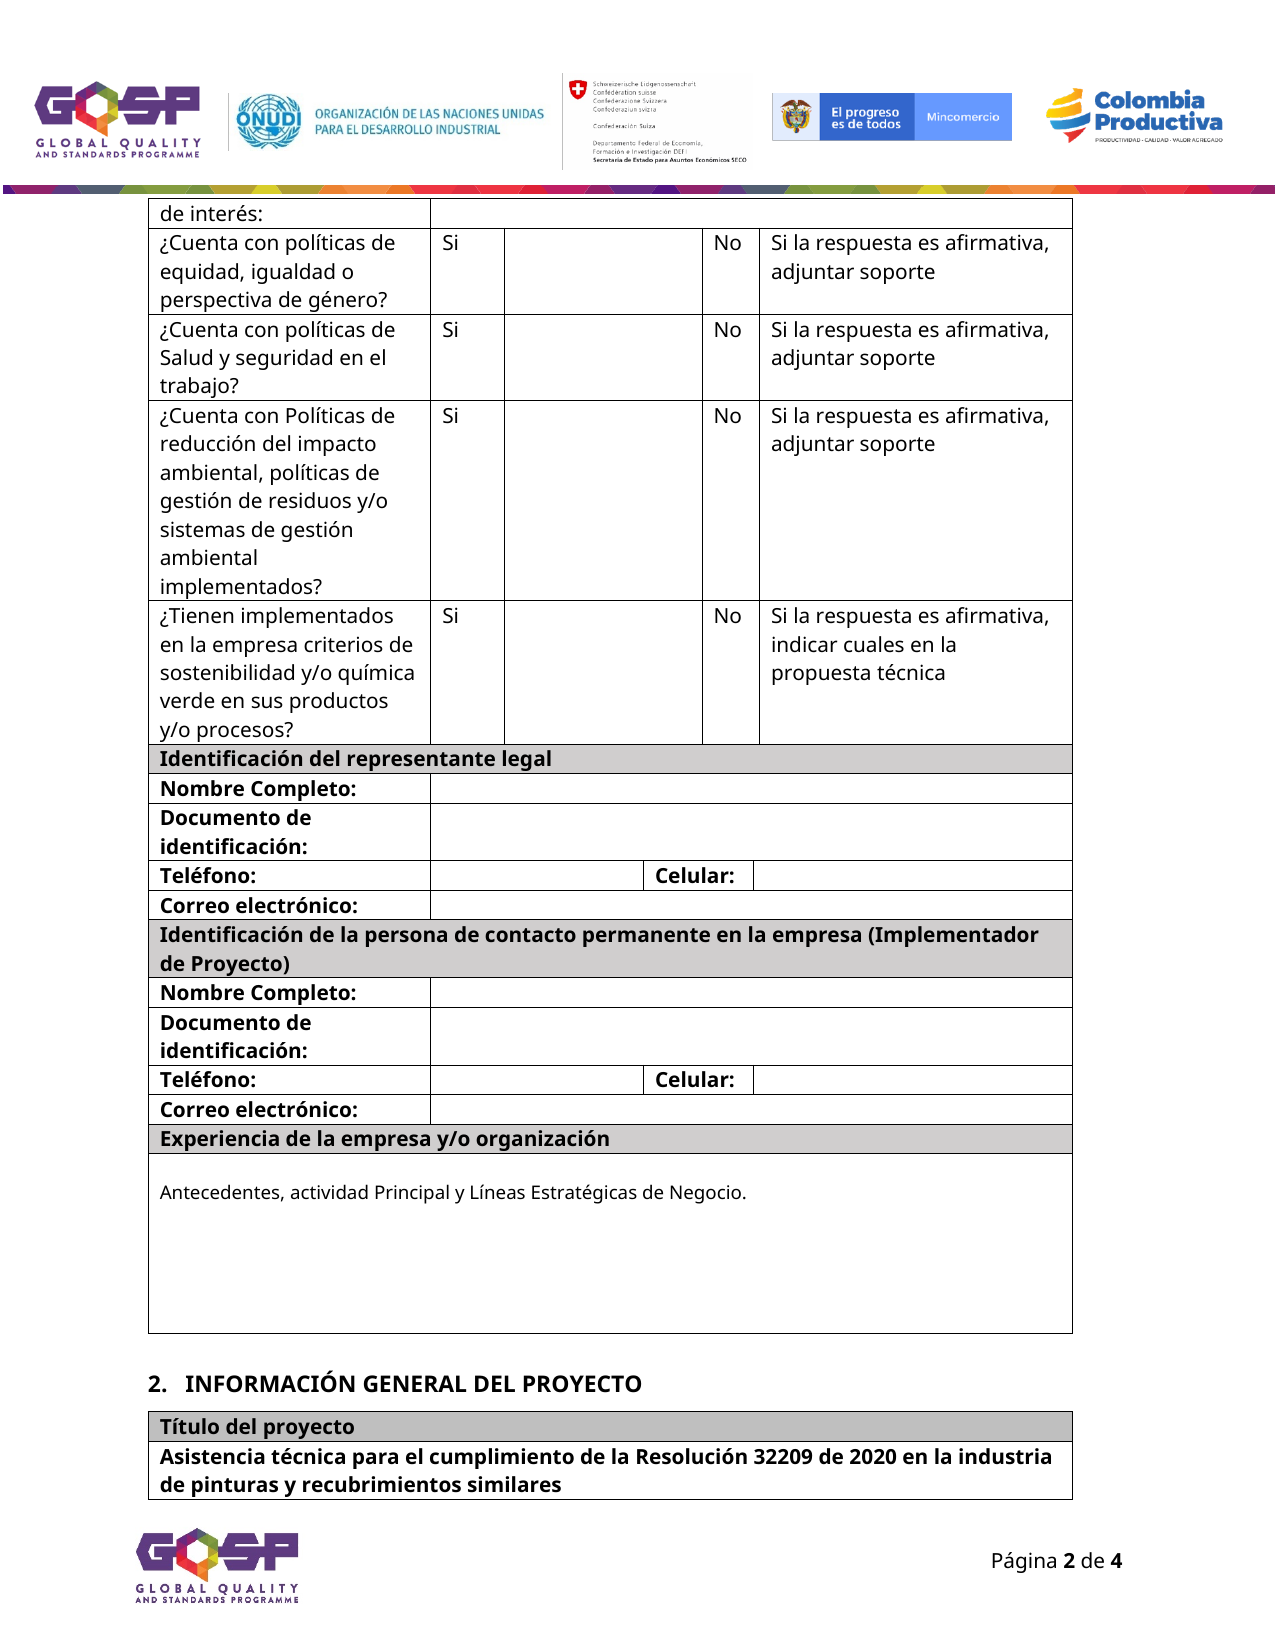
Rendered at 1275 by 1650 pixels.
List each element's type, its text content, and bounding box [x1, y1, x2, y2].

table_cell [505, 229, 702, 314]
table_cell Si [431, 229, 504, 314]
table_cell Si la respuesta es afirmativa, adjuntar soporte [760, 229, 1072, 314]
table_cell [431, 861, 643, 890]
table_cell [505, 315, 702, 400]
table_cell [431, 978, 1072, 1007]
table_cell Si la respuesta es afirmativa, adjuntar soporte [760, 315, 1072, 400]
table_cell Teléfono: [149, 861, 430, 890]
table_cell ¿Cuenta con políticas de equidad, igualdad o perspectiva de género? [149, 229, 430, 314]
table_cell [431, 1095, 1072, 1123]
table_header Título del proyecto [149, 1412, 1072, 1441]
table_cell [505, 401, 702, 600]
table_cell [431, 804, 1072, 860]
table_cell No [703, 315, 759, 400]
table_cell Si [431, 315, 504, 400]
table_cell [505, 601, 702, 743]
table_cell No [703, 401, 759, 600]
table_cell Nombre Completo: [149, 978, 430, 1007]
table_cell ¿Cuenta con Políticas de reducción del impacto ambiental, políticas de gestión de residuos y/o sistemas de gestión ambiental implementados? [149, 401, 430, 600]
table_cell Experiencia de la empresa y/o organización [149, 1125, 1072, 1153]
table_cell Correo electrónico: [149, 1095, 430, 1123]
table_cell [431, 1066, 643, 1094]
table_cell Si [431, 601, 504, 743]
table_cell [431, 199, 1072, 227]
table_cell No [703, 601, 759, 743]
table_cell Antecedentes, actividad Principal y Líneas Estratégicas de Negocio. [149, 1154, 1072, 1333]
list INFORMACIÓN GENERAL DEL PROYECTO [148, 1367, 1122, 1399]
table_cell Mercados internacionales de interés: [149, 199, 430, 227]
table_cell [754, 861, 1072, 890]
table_cell Si [431, 401, 504, 600]
picture [3, 185, 1275, 194]
table_cell No [703, 229, 759, 314]
table_cell ¿Tienen implementados en la empresa criterios de sostenibilidad y/o química verde en sus productos y/o procesos? [149, 601, 430, 743]
table_cell Si la respuesta es afirmativa, indicar cuales en la propuesta técnica [760, 601, 1072, 743]
table_cell [431, 1008, 1072, 1064]
table_cell [754, 1066, 1072, 1094]
table_cell Identificación de la persona de contacto permanente en la empresa (Implementador de Proyecto) [149, 920, 1072, 977]
picture [29, 73, 1236, 170]
table_cell Correo electrónico: [149, 891, 430, 919]
table_cell Celular: [644, 861, 753, 890]
table_cell [431, 891, 1072, 919]
table_cell Identificación del representante legal [149, 745, 1072, 773]
table_cell Nombre Completo: [149, 774, 430, 802]
table_cell [431, 774, 1072, 802]
picture [124, 1516, 306, 1611]
table_cell ¿Cuenta con políticas de Salud y seguridad en el trabajo? [149, 315, 430, 400]
table_cell Asistencia técnica para el cumplimiento de la Resolución 32209 de 2020 en la industria de pinturas y recubrimientos similares [149, 1442, 1072, 1499]
table_cell Si la respuesta es afirmativa, adjuntar soporte [760, 401, 1072, 600]
table_cell Documento de identificación: [149, 804, 430, 860]
table_cell Documento de identificación: [149, 1008, 430, 1064]
table_cell Teléfono: [149, 1066, 430, 1094]
table_cell Celular: [644, 1066, 753, 1094]
